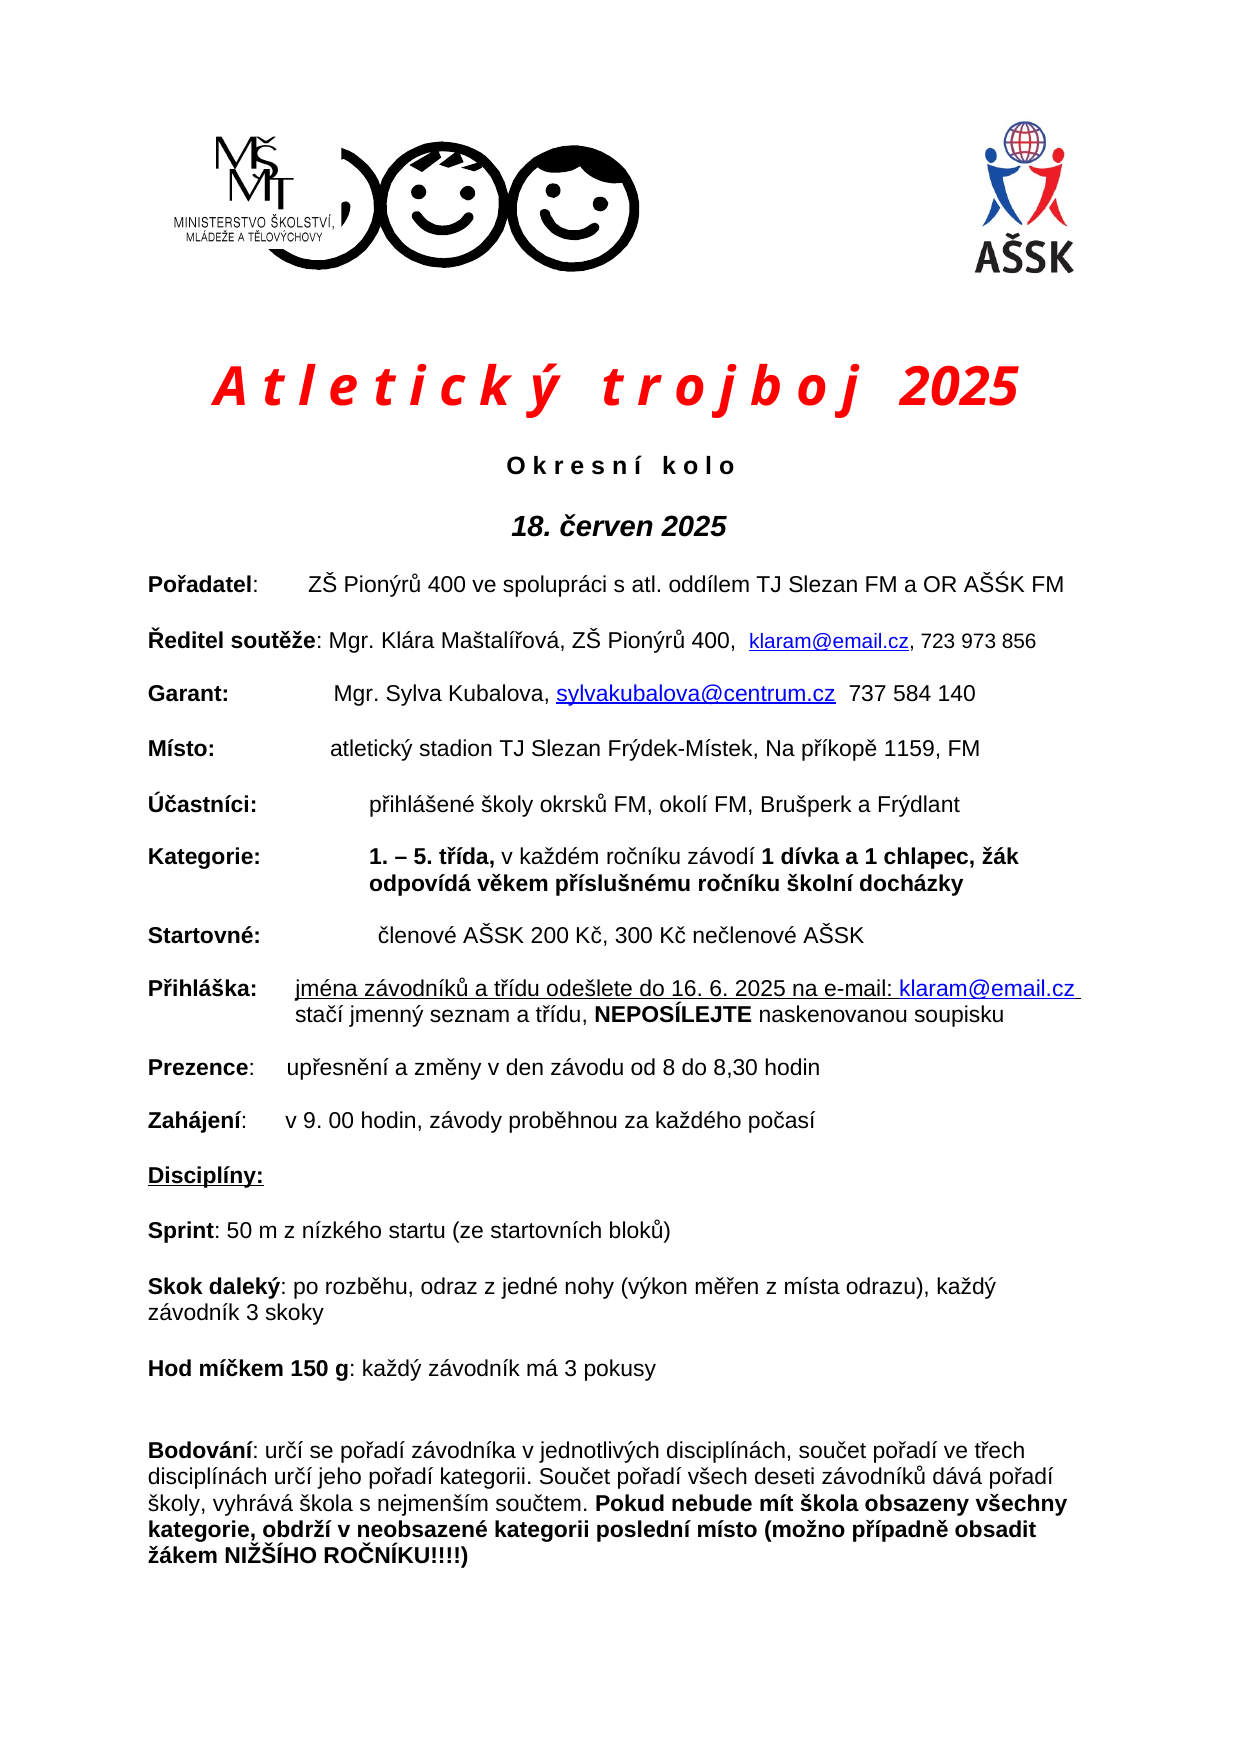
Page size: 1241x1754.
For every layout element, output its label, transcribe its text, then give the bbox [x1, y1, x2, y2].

text Disciplíny: [148, 1162, 1093, 1188]
text Zahájení: v 9. 00 hodin, závody proběhnou za každého počasí [148, 1107, 1093, 1133]
text Hod míčkem 150 g: každý závodník má 3 pokusy [148, 1355, 1093, 1381]
text Sprint: z nízkého startu (ze startovních bloků) [148, 1217, 1093, 1244]
picture [972, 117, 1076, 277]
text Skok daleký: po rozběhu, odraz z jedné nohy (výkon měřen z místa odrazu), každý závodník 3 skoky [148, 1273, 1093, 1326]
text Kategorie: 1. – 5. třída, v každém ročníku závodí 1 dívka a 1 chlapec, žák odpovídá věkem příslušnému ročníku školní docházky [148, 843, 1093, 896]
text Garant: Mgr. Sylva Kubalova, sylvakubalova@centrum.cz 737 584 140 [148, 679, 1093, 706]
subtitle 18. červen 2025 [148, 509, 1093, 542]
text Prezence: upřesnění a změny v den závodu od 8 do 8,30 hodin [148, 1054, 1093, 1081]
subtitle O k r e s n í k o l o [148, 451, 1093, 479]
subtitle A t l e t i c k ý t r o j b o j 2025 [148, 348, 1093, 422]
text Účastníci: přihlášené školy okrsků FM, okolí FM, Brušperk a Frýdlant [148, 791, 1093, 817]
text Ředitel soutěže: Mgr. Klára Maštalířová, ZŠ Pionýrů 400, klaram@email.cz, 723 973 856 [148, 627, 1093, 653]
text Místo: atletický stadion TJ Slezan Frýdek-Místek, Na příkopě 1159, FM [148, 735, 1093, 761]
text Startovné: členové AŠSK 200 Kč, 300 Kč nečlenové AŠSK [148, 922, 1093, 949]
picture [166, 128, 342, 248]
text Pořadatel: ZŠ Pionýrů 400 ve spolupráci s atl. oddílem TJ Slezan FM a OR AŠŚK FM [148, 571, 1093, 598]
text Přihláška: jména závodníků a třídu odešlete do 16. 6. 2025 na e-mail: klaram@email.cz stačí jmenný seznam a třídu, NEPOSÍLEJTE naskenovanou soupisku [148, 975, 1093, 1028]
text Bodování: určí se pořadí závodníka v jednotlivých disciplínách, součet pořadí ve třech disciplínách určí jeho pořadí kategorii. Součet pořadí všech deseti závodníků dává pořadí školy, vyhrává škola s nejmenším součtem. Pokud nebude mít škola obsazeny všechny kategorie, obdrží v neobsazené kategorii poslední místo (možno případně obsadit žákem NIŽŠÍHO ROČNÍKU!!!!) [148, 1437, 1093, 1568]
